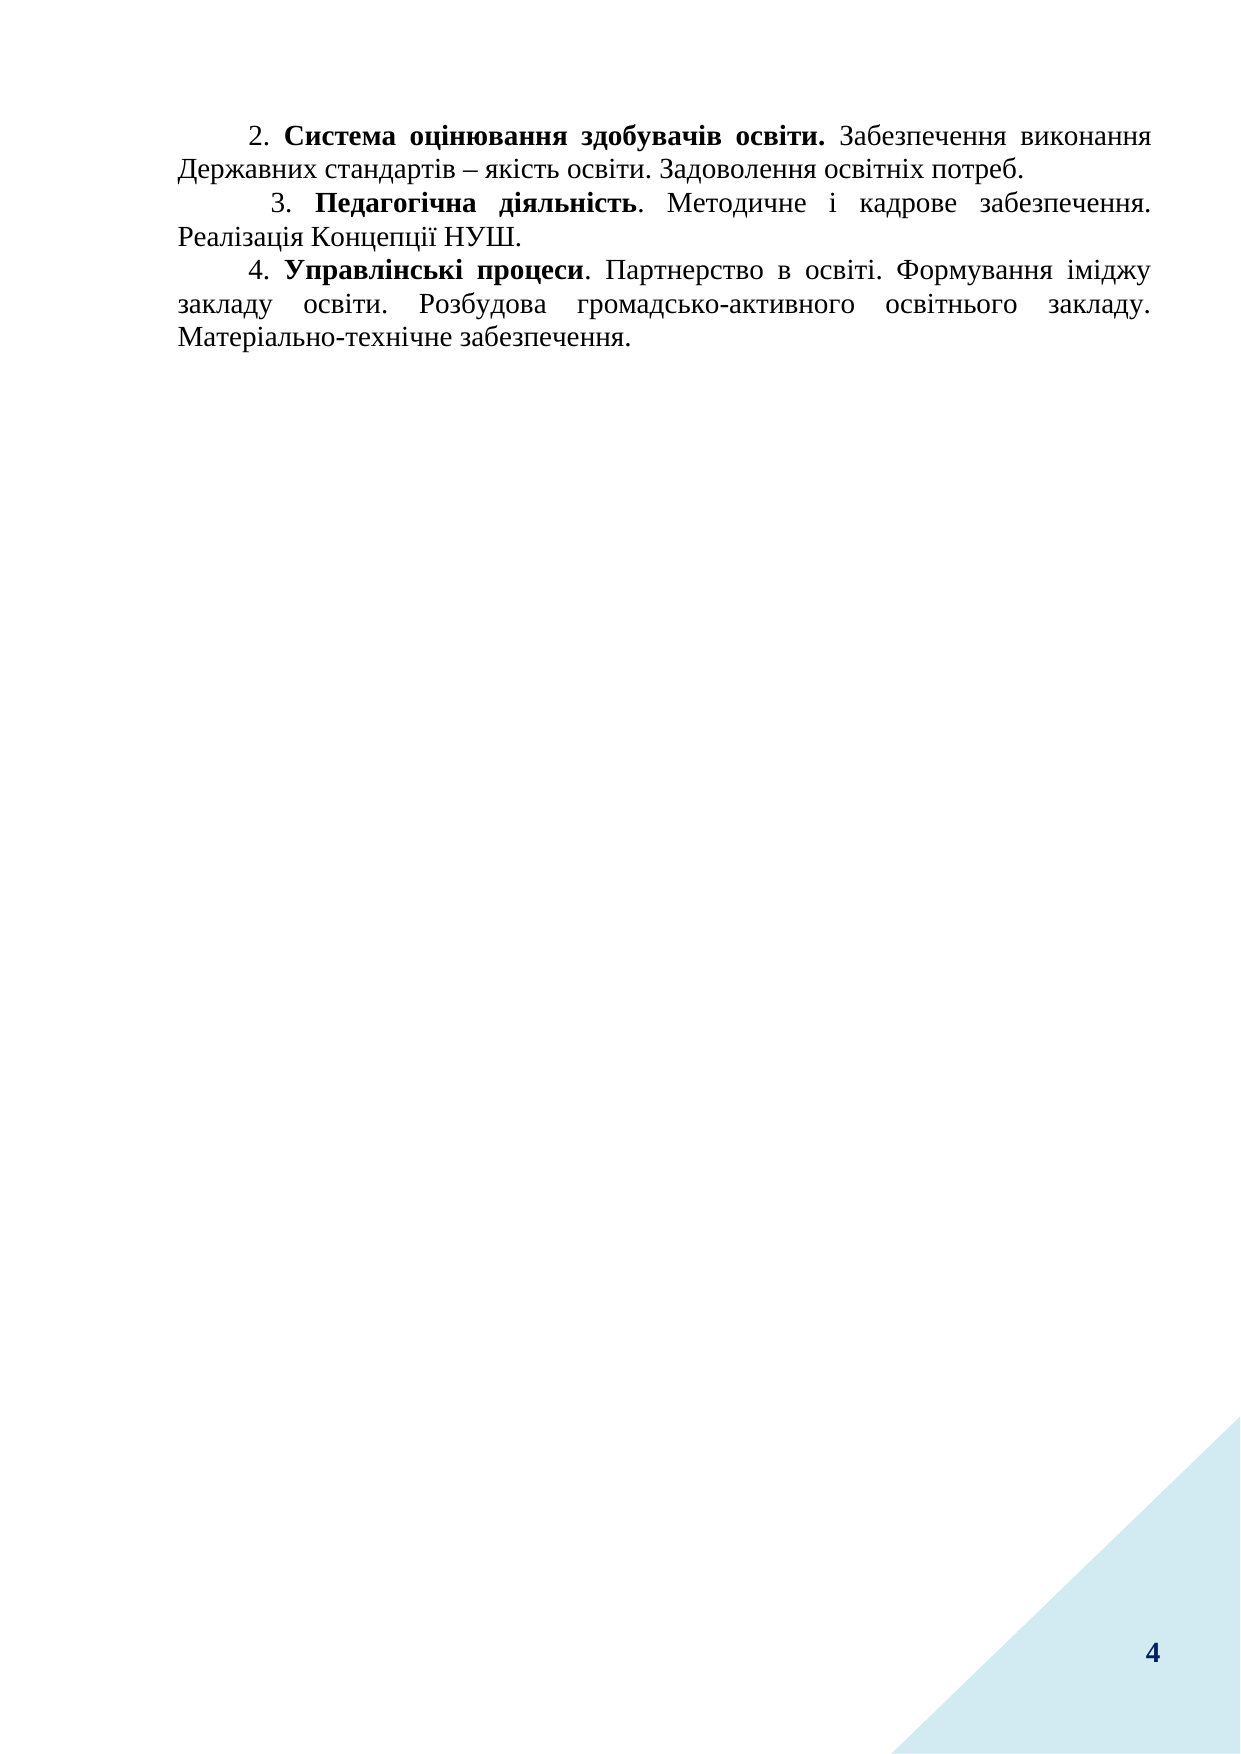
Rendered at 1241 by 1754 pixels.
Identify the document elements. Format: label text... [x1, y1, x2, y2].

text 2. Система оцінювання здобувачів освіти. Забезпечення виконання Державних стандартів – якість освіти. Задоволення освітніх потреб. [177, 118, 1152, 185]
text 4. Управлінські процеси. Партнерство в освіті. Формування іміджу закладу освіти. Розбудова громадсько-активного освітнього закладу. Матеріально-технічне забезпечення. [177, 252, 1152, 353]
text 3. Педагогічна діяльність. Методичне і кадрове забезпечення. Реалізація Концепції НУШ. [177, 185, 1152, 252]
